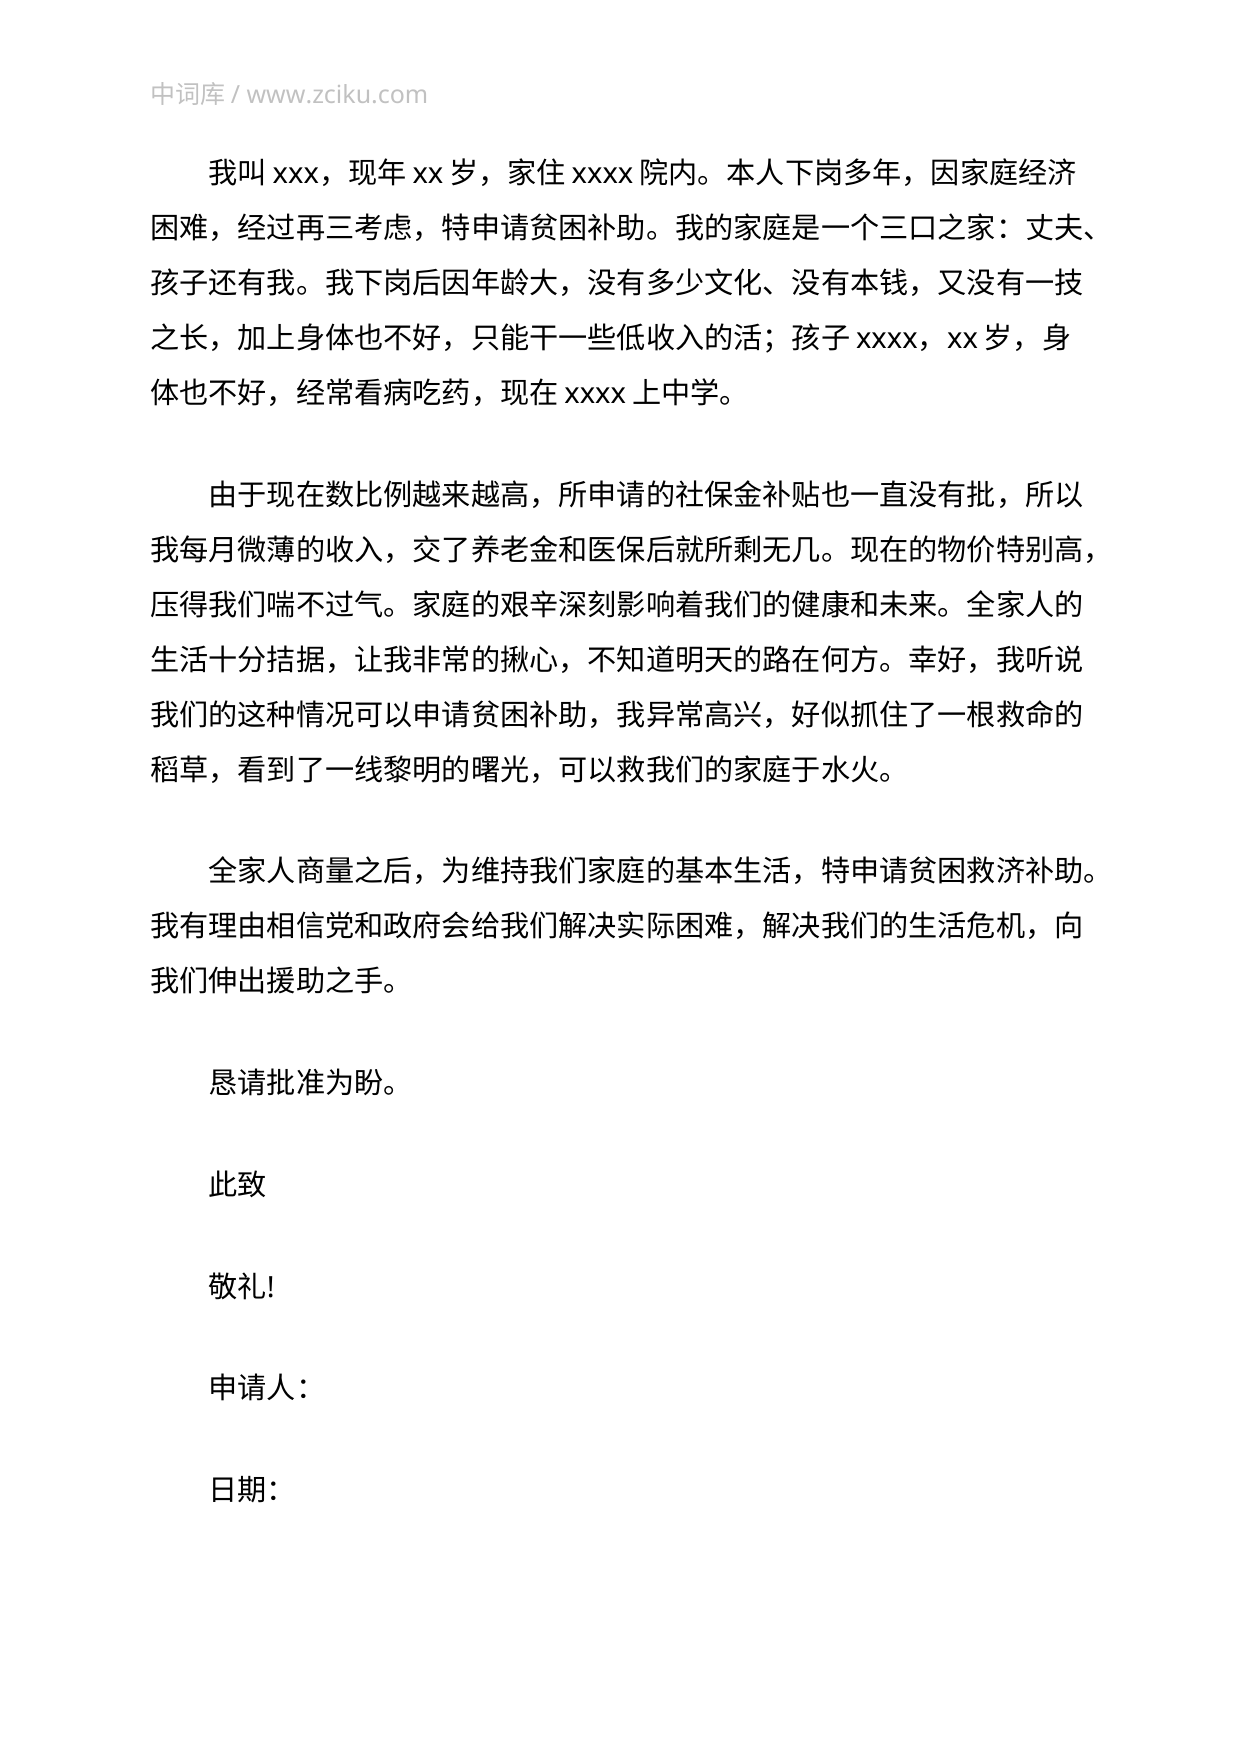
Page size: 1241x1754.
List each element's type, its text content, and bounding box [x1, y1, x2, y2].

text 由于现在数比例越来越高，所申请的社保金补贴也一直没有批，所以我每月微薄的收入，交了养老金和医保后就所剩无几。现在的物价特别高，压得我们喘不过气。家庭的艰辛深刻影响着我们的健康和未来。全家人的生活十分拮据，让我非常的揪心，不知道明天的路在何方。幸好，我听说我们的这种情况可以申请贫困补助，我异常高兴，好似抓住了一根救命的稻草，看到了一线黎明的曙光，可以救我们的家庭于水火。 [150, 472, 1090, 788]
text 日期： [150, 1467, 1090, 1509]
text 恳请批准为盼。 [150, 1059, 1090, 1102]
text 全家人商量之后，为维持我们家庭的基本生活，特申请贫困救济补助。我有理由相信党和政府会给我们解决实际困难，解决我们的生活危机，向我们伸出援助之手。 [150, 848, 1090, 1000]
text 我叫xxx，现年xx岁，家住xxxx院内。本人下岗多年，因家庭经济困难，经过再三考虑，特申请贫困补助。我的家庭是一个三口之家：丈夫、孩子还有我。我下岗后因年龄大，没有多少文化、没有本钱，又没有一技之长，加上身体也不好，只能干一些低收入的活；孩子xxxx，xx岁，身体也不好，经常看病吃药，现在xxxx上中学。 [150, 150, 1090, 412]
text 此致 [150, 1161, 1090, 1204]
text 敬礼! [150, 1263, 1090, 1306]
text 申请人： [150, 1365, 1090, 1407]
